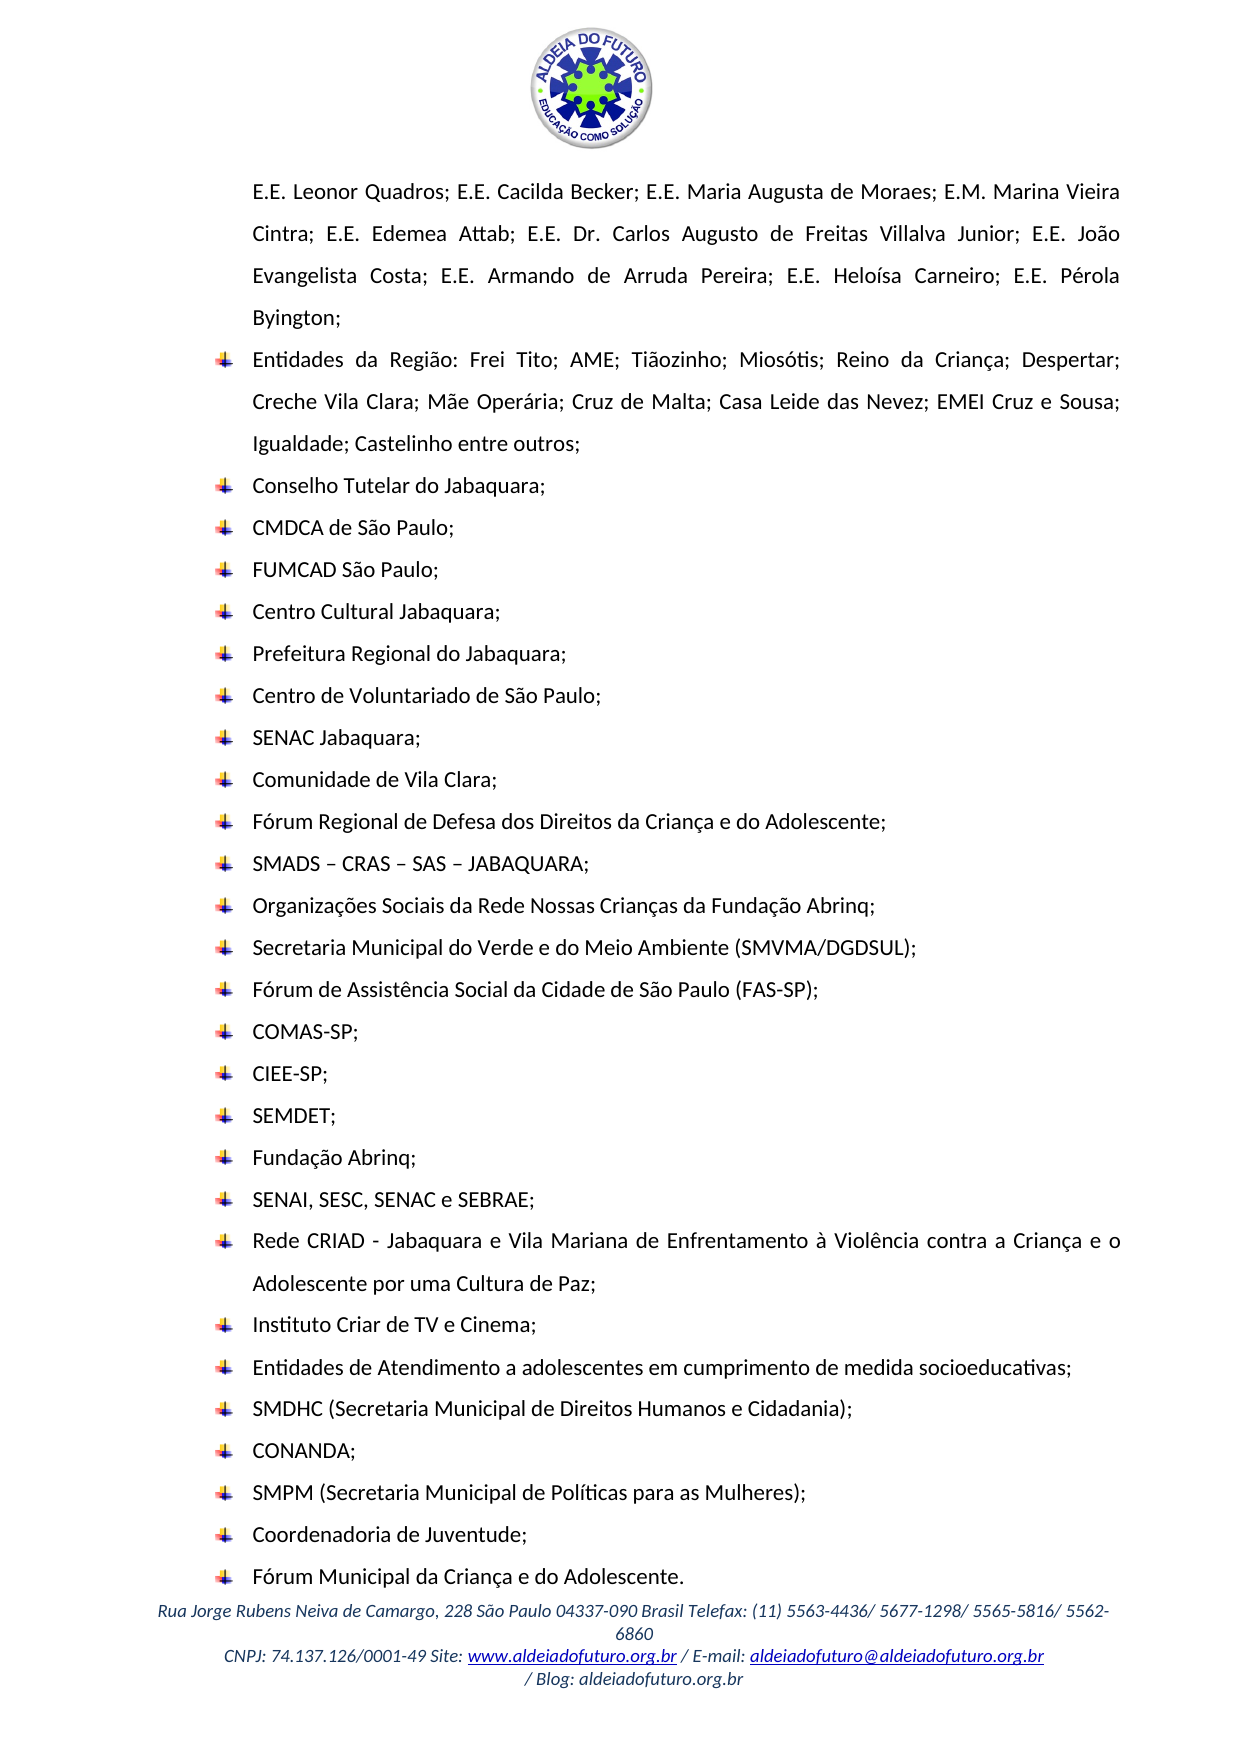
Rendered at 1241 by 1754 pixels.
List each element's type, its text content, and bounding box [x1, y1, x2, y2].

picture [215, 1400, 233, 1417]
picture [215, 1190, 233, 1207]
list Conselho Tutelar do Jabaquara; [215, 471, 1122, 499]
list Rede CRIAD - Jabaquara e Vila Mariana de Enfrentamento à Violência contra a Criança e o Adolescente por uma Cultura de Paz; [215, 1227, 1122, 1297]
picture [215, 1568, 233, 1585]
picture [215, 1064, 233, 1081]
picture [215, 1106, 233, 1124]
list SMPM (Secretaria Municipal de Políticas para as Mulheres); [215, 1478, 1122, 1507]
picture [215, 560, 233, 578]
picture [215, 1022, 233, 1040]
picture [215, 728, 233, 746]
picture [215, 1232, 233, 1249]
list Fundação Abrinq; [215, 1143, 1122, 1171]
picture [215, 1484, 233, 1501]
picture [215, 350, 233, 368]
picture [215, 938, 233, 956]
picture [215, 770, 233, 788]
list Centro de Voluntariado de São Paulo; [215, 681, 1122, 709]
picture [215, 812, 233, 830]
list COMAS-SP; [215, 1017, 1122, 1045]
list SEMDET; [215, 1101, 1122, 1129]
picture [215, 476, 233, 494]
picture [521, 18, 660, 158]
picture [215, 1526, 233, 1543]
picture [215, 980, 233, 997]
list SMDHC (Secretaria Municipal de Direitos Humanos e Cidadania); [215, 1394, 1122, 1423]
picture [215, 602, 233, 620]
list Entidades da Região: Frei Tito; AME; Tiãozinho; Miosótis; Reino da Criança; Despertar; Creche Vila Clara; Mãe Operária; Cruz de Malta; Casa Leide das Nevez; EMEI Cruz e Sousa; Igualdade; Castelinho entre outros; [215, 345, 1122, 457]
picture [215, 1148, 233, 1165]
picture [215, 896, 233, 914]
picture [215, 1316, 233, 1333]
list CIEE-SP; [215, 1059, 1122, 1087]
list Comunidade de Vila Clara; [215, 765, 1122, 793]
list Coordenadoria de Juventude; [215, 1521, 1122, 1548]
list Secretaria Municipal do Verde e do Meio Ambiente (SMVMA/DGDSUL); [215, 933, 1122, 961]
list Centro Cultural Jabaquara; [215, 597, 1122, 625]
list FUMCAD São Paulo; [215, 555, 1122, 583]
picture [215, 1358, 233, 1375]
picture [215, 644, 233, 662]
list Fórum Regional de Defesa dos Direitos da Criança e do Adolescente; [215, 807, 1122, 835]
list Fórum de Assistência Social da Cidade de São Paulo (FAS-SP); [215, 975, 1122, 1003]
list SENAI, SESC, SENAC e SEBRAE; [215, 1185, 1122, 1213]
list Instituto Criar de TV e Cinema; [215, 1311, 1122, 1339]
picture [215, 686, 233, 704]
list CMDCA de São Paulo; [215, 513, 1122, 541]
list Organizações Sociais da Rede Nossas Crianças da Fundação Abrinq; [215, 891, 1122, 919]
list SENAC Jabaquara; [215, 723, 1122, 751]
list Prefeitura Regional do Jabaquara; [215, 639, 1122, 667]
list Entidades de Atendimento a adolescentes em cumprimento de medida socioeducativas; [215, 1353, 1122, 1381]
picture [215, 518, 233, 536]
picture [215, 854, 233, 872]
list Fórum Municipal da Criança e do Adolescente. [215, 1562, 1122, 1591]
list CONANDA; [215, 1437, 1122, 1464]
picture [215, 1442, 233, 1459]
list SMADS – CRAS – SAS – JABAQUARA; [215, 849, 1122, 877]
